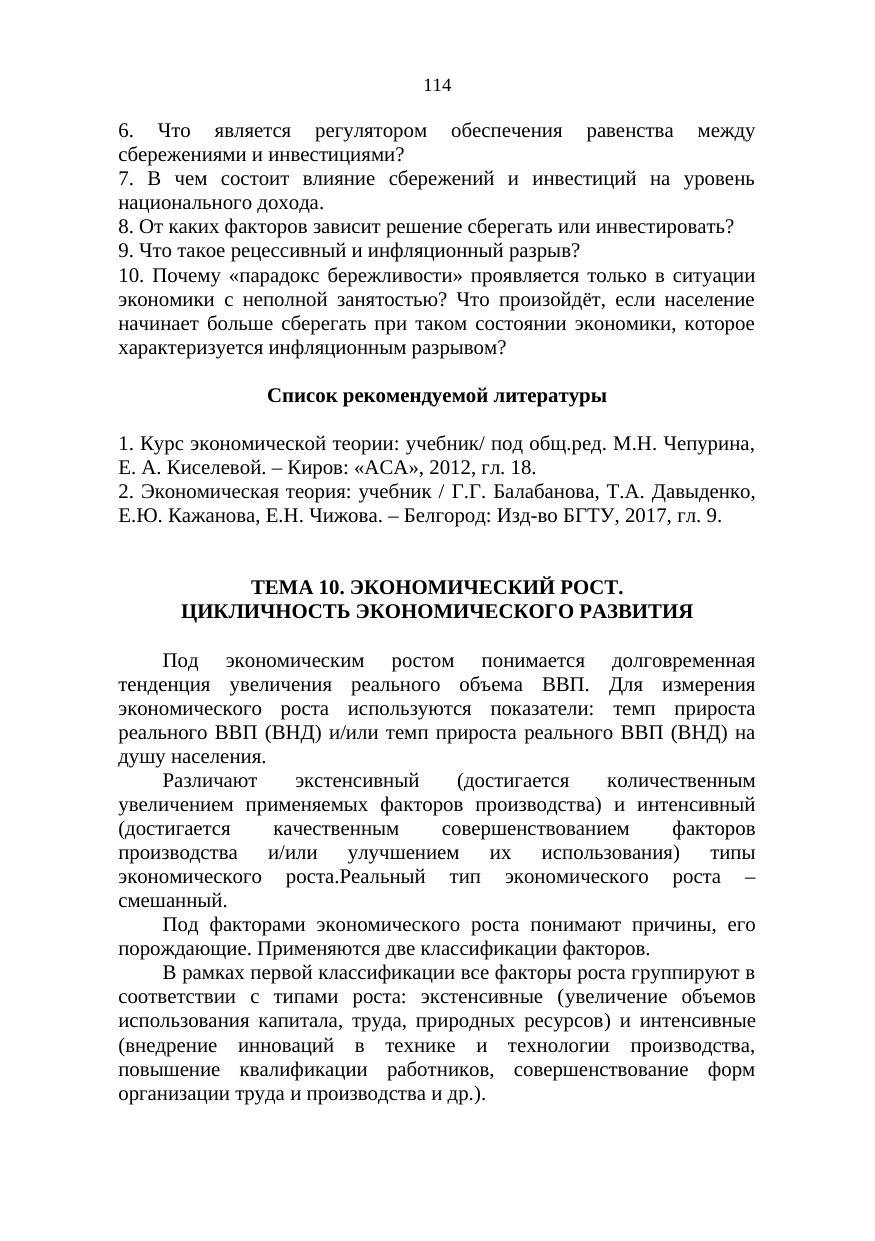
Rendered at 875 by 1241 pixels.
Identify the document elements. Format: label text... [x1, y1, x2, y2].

text 6. Что является регулятором обеспечения равенства между сбережениями и инвестициями? [118, 118, 756, 166]
text 1. Курс экономической теории: учебник/ под общ.ред. М.Н. Чепурина, Е. А. Киселевой. – Киров: «АСА», 2012, гл. 18. [118, 431, 756, 479]
text 8. От каких факторов зависит решение сберегать или инвестировать? [118, 214, 756, 238]
text 2. Экономическая теория: учебник / Г.Г. Балабанова, Т.А. Давыденко, Е.Ю. Кажанова, Е.Н. Чижова. – Белгород: Изд-во БГТУ, 2017, гл. 9. [118, 479, 756, 527]
text Под факторами экономического роста понимают причины, его порождающие. Применяются две классификации факторов. [118, 912, 756, 960]
text ЦИКЛИЧНОСТЬ ЭКОНОМИЧЕСКОГО РАЗВИТИЯ [118, 599, 756, 623]
text ТЕМА 10. ЭКОНОМИЧЕСКИЙ РОСТ. [118, 575, 756, 599]
text 10. Почему «парадокс бережливости» проявляется только в ситуации экономики с неполной занятостью? Что произойдёт, если население начинает больше сберегать при таком состоянии экономики, которое характеризуется инфляционным разрывом? [118, 262, 756, 359]
text Различают экстенсивный (достигается количественным увеличением применяемых факторов производства) и интенсивный (достигается качественным совершенствованием факторов производства и/или улучшением их использования) типы экономического роста.Реальный тип экономического роста – смешанный. [118, 768, 756, 912]
text 7. В чем состоит влияние сбережений и инвестиций на уровень национального дохода. [118, 166, 756, 214]
text 9. Что такое рецессивный и инфляционный разрыв? [118, 238, 756, 262]
text Под экономическим ростом понимается долговременная тенденция увеличения реального объема ВВП. Для измерения экономического роста используются показатели: темп прироста реального ВВП (ВНД) и/или темп прироста реального ВВП (ВНД) на душу населения. [118, 647, 756, 768]
text Список рекомендуемой литературы [118, 383, 756, 407]
text В рамках первой классификации все факторы роста группируют в соответствии с типами роста: экстенсивные (увеличение объемов использования капитала, труда, природных ресурсов) и интенсивные (внедрение инноваций в технике и технологии производства, повышение квалификации работников, совершенствование форм организации труда и производства и др.). [118, 960, 756, 1105]
